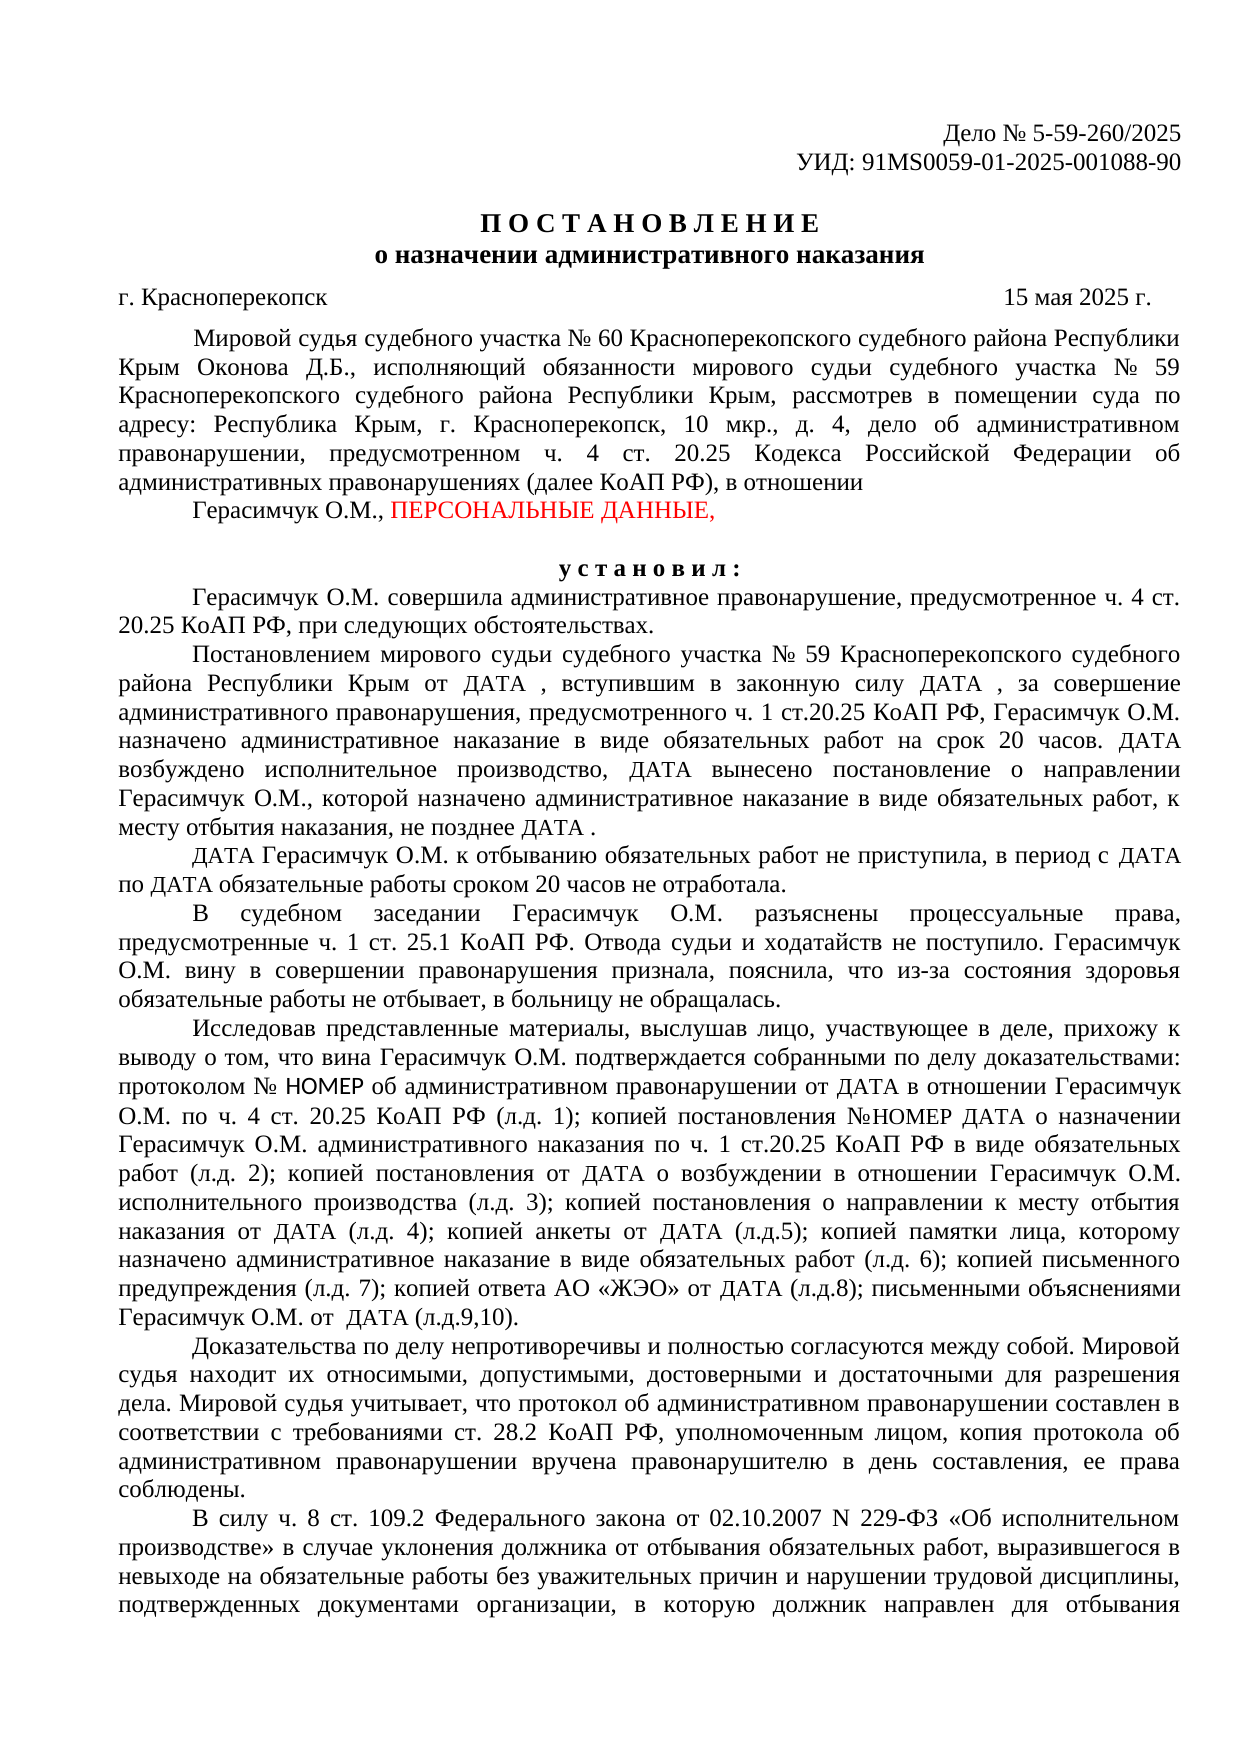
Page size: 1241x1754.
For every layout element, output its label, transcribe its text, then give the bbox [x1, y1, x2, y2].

text у с т а н о в и л : [118, 553, 1181, 582]
text В судебном заседании Герасимчук О.М. разъяснены процессуальные права, предусмотренные ч. 1 ст. 25.1 КоАП РФ. Отвода судьи и ходатайств не поступило. Герасимчук О.М. вину в совершении правонарушения признала, пояснила, что из-за состояния здоровья обязательные работы не отбывает, в больницу не обращалась. [118, 898, 1181, 1013]
text о назначении административного наказания [118, 238, 1181, 269]
text Постановлением мирового судьи судебного участка № 59 Красноперекопского судебного района Республики Крым от ДАТА , вступившим в законную силу ДАТА , за совершение административного правонарушения, предусмотренного ч. 1 ст.20.25 КоАП РФ, Герасимчук О.М. назначено административное наказание в виде обязательных работ на срок 20 часов. ДАТА возбуждено исполнительное производство, ДАТА вынесено постановление о направлении Герасимчук О.М., которой назначено административное наказание в виде обязательных работ, к месту отбытия наказания, не позднее ДАТА . [118, 639, 1181, 840]
text Доказательства по делу непротиворечивы и полностью согласуются между собой. Мировой судья находит их относимыми, допустимыми, достоверными и достаточными для разрешения дела. Мировой судья учитывает, что протокол об административном правонарушении составлен в соответствии с требованиями ст. 28.2 КоАП РФ, уполномоченным лицом, копия протокола об административном правонарушении вручена правонарушителю в день составления, ее права соблюдены. [118, 1331, 1181, 1503]
text УИД: 91MS0059-01-2025-001088-90 [118, 147, 1181, 176]
text Герасимчук О.М. совершила административное правонарушение, предусмотренное ч. 4 ст. 20.25 КоАП РФ, при следующих обстоятельствах. [118, 582, 1181, 639]
text ДАТА Герасимчук О.М. к отбыванию обязательных работ не приступила, в период с ДАТА по ДАТА обязательные работы сроком 20 часов не отработала. [118, 840, 1181, 898]
text Дело № 5-59-260/2025 [118, 118, 1181, 147]
text Исследовав представленные материалы, выслушав лицо, участвующее в деле, прихожу к выводу о том, что вина Герасимчук О.М. подтверждается собранными по делу доказательствами: протоколом № НОМЕР об административном правонарушении от ДАТА в отношении Герасимчук О.М. по ч. 4 ст. 20.25 КоАП РФ (л.д. 1); копией постановления №НОМЕР ДАТА о назначении Герасимчук О.М. административного наказания по ч. 1 ст.20.25 КоАП РФ в виде обязательных работ (л.д. 2); копией постановления от ДАТА о возбуждении в отношении Герасимчук О.М. исполнительного производства (л.д. 3); копией постановления о направлении к месту отбытия наказания от ДАТА (л.д. 4); копией анкеты от ДАТА (л.д.5); копией памятки лица, которому назначено административное наказание в виде обязательных работ (л.д. 6); копией письменного предупреждения (л.д. 7); копией ответа АО «ЖЭО» от ДАТА (л.д.8); письменными объяснениями Герасимчук О.М. от ДАТА (л.д.9,10). [118, 1013, 1181, 1331]
text П О С Т А Н О В Л Е Н И Е [118, 207, 1181, 238]
text г. Красноперекопск 15 мая 2025 г. [118, 282, 1181, 310]
text Мировой судья судебного участка № 60 Красноперекопского судебного района Республики Крым Оконова Д.Б., исполняющий обязанности мирового судьи судебного участка № 59 Красноперекопского судебного района Республики Крым, рассмотрев в помещении суда по адресу: Республика Крым, г. Красноперекопск, 10 мкр., д. 4, дело об административном правонарушении, предусмотренном ч. 4 ст. 20.25 Кодекса Российской Федерации об административных правонарушениях (далее КоАП РФ), в отношении [118, 323, 1181, 495]
text Герасимчук О.М., ПЕРСОНАЛЬНЫЕ ДАННЫЕ, [118, 495, 1181, 524]
